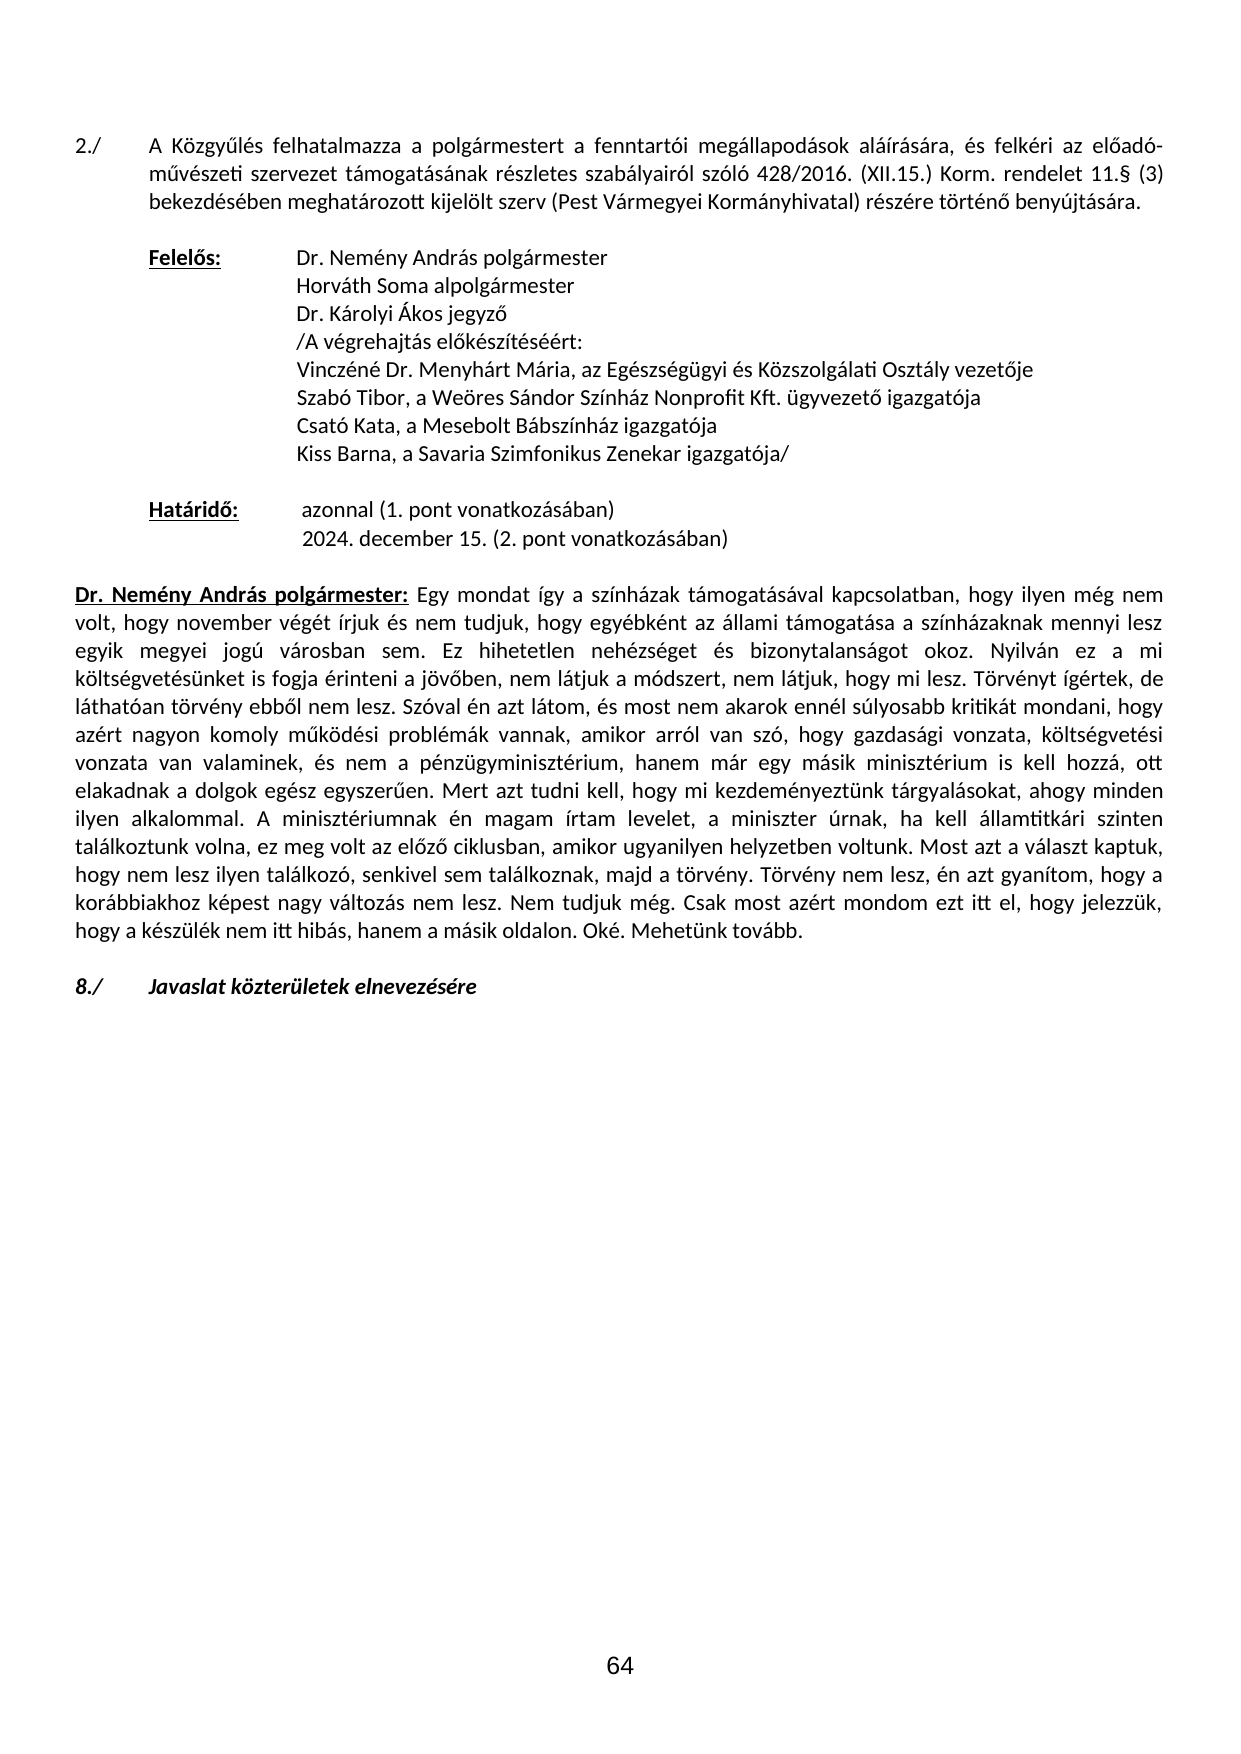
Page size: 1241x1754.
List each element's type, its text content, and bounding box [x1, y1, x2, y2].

text Felelős: Dr. Nemény András polgármester [75, 243, 1149, 271]
text Kiss Barna, a Savaria Szimfonikus Zenekar igazgatója/ [223, 439, 1165, 468]
text Vinczéné Dr. Menyhárt Mária, az Egészségügyi és Közszolgálati Osztály vezetője [223, 356, 1165, 383]
text 8./ Javaslat közterületek elnevezésére [75, 972, 1165, 1000]
text Dr. Károlyi Ákos jegyző [31, 299, 1149, 327]
text Csató Kata, a Mesebolt Bábszínház igazgatója [223, 412, 1165, 439]
text Dr. Nemény András polgármester: Egy mondat így a színházak támogatásával kapcsolatban, hogy ilyen még nem volt, hogy november végét írjuk és nem tudjuk, hogy egyébként az állami támogatása a színházaknak mennyi lesz egyik megyei jogú városban sem. Ez hihetetlen nehézséget és bizonytalanságot okoz. Nyilván ez a mi költségvetésünket is fogja érinteni a jövőben, nem látjuk a módszert, nem látjuk, hogy mi lesz. Törvényt ígértek, de láthatóan törvény ebből nem lesz. Szóval én azt látom, és most nem akarok ennél súlyosabb kritikát mondani, hogy azért nagyon komoly működési problémák vannak, amikor arról van szó, hogy gazdasági vonzata, költségvetési vonzata van valaminek, és nem a pénzügyminisztérium, hanem már egy másik minisztérium is kell hozzá, ott elakadnak a dolgok egész egyszerűen. Mert azt tudni kell, hogy mi kezdeményeztünk tárgyalásokat, ahogy minden ilyen alkalommal. A minisztériumnak én magam írtam levelet, a miniszter úrnak, ha kell államtitkári szinten találkoztunk volna, ez meg volt az előző ciklusban, amikor ugyanilyen helyzetben voltunk. Most azt a választ kaptuk, hogy nem lesz ilyen találkozó, senkivel sem találkoznak, majd a törvény. Törvény nem lesz, én azt gyanítom, hogy a korábbiakhoz képest nagy változás nem lesz. Nem tudjuk még. Csak most azért mondom ezt itt el, hogy jelezzük, hogy a készülék nem itt hibás, hanem a másik oldalon. Oké. Mehetünk tovább. [75, 580, 1165, 944]
text Horváth Soma alpolgármester [31, 271, 1149, 299]
text Szabó Tibor, a Weöres Sándor Színház Nonprofit Kft. ügyvezető igazgatója [223, 383, 1165, 412]
text 2024. december 15. (2. pont vonatkozásában) [223, 524, 1165, 552]
text Határidő: azonnal (1. pont vonatkozásában) [149, 496, 1165, 524]
text 2./ A Közgyűlés felhatalmazza a polgármestert a fenntartói megállapodások aláírására, és felkéri az előadó-művészeti szervezet támogatásának részletes szabályairól szóló 428/2016. (XII.15.) Korm. rendelet 11.§ (3) bekezdésében meghatározott kijelölt szerv (Pest Vármegyei Kormányhivatal) részére történő benyújtására. [75, 131, 1165, 215]
text /A végrehajtás előkészítéséért: [75, 327, 1165, 356]
